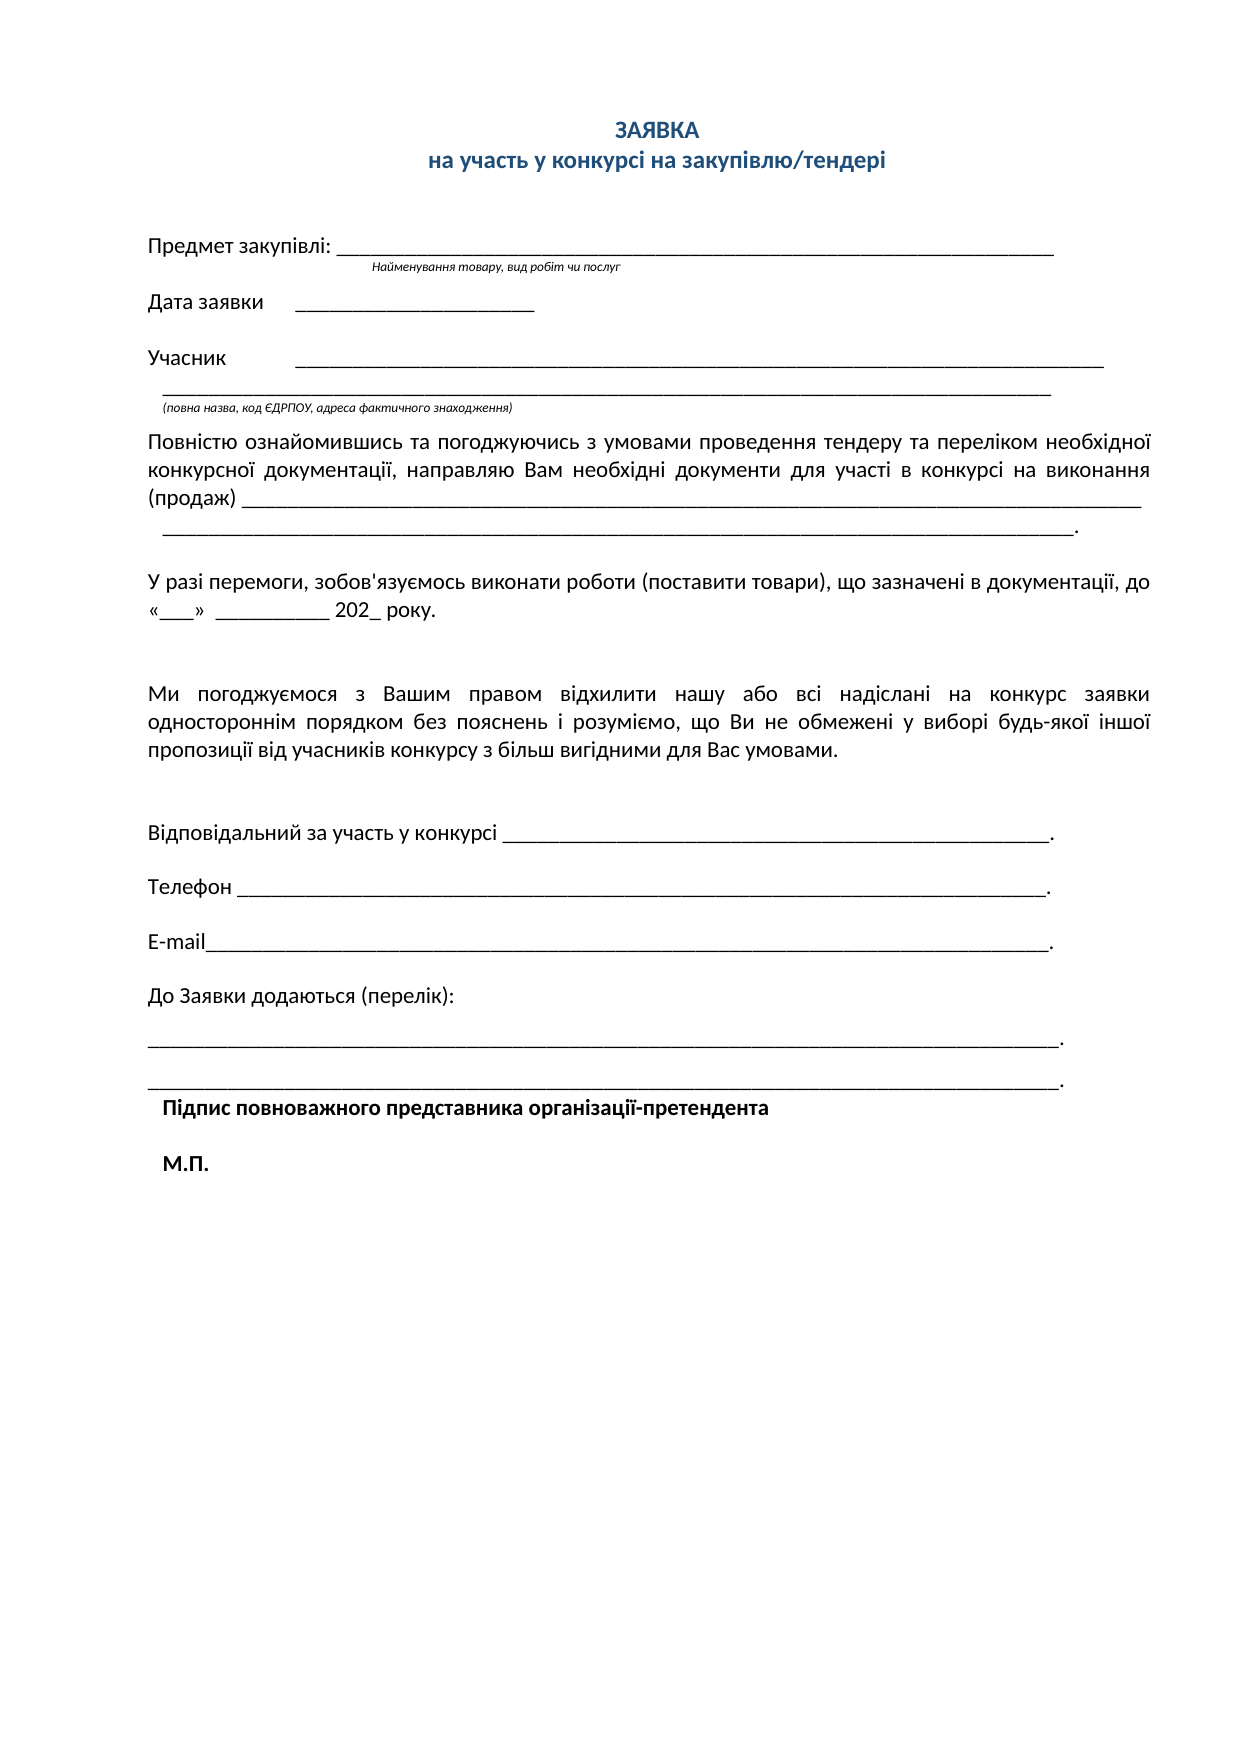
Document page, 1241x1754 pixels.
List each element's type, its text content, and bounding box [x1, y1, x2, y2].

text ________________________________________________________________________________. [148, 1023, 1152, 1051]
text Підпис повноважного представника організації-претендента [148, 1093, 1152, 1121]
text До Заявки додаються (перелік): [148, 981, 1152, 1009]
text Учасник _______________________________________________________________________ [148, 343, 1152, 371]
text ЗАЯВКА [148, 114, 1152, 144]
text М.П. [148, 1149, 1152, 1177]
text ________________________________________________________________________________. [148, 511, 1152, 539]
text (повна назва, код ЄДРПОУ, адреса фактичного знаходження) [148, 399, 1152, 427]
text Відповідальний за участь у конкурсі ________________________________________________. [148, 818, 1152, 846]
text Повністю ознайомившись та погоджуючись з умовами проведення тендеру та переліком необхідної конкурсної документації, направляю Вам необхідні документи для участі в конкурсі на виконання (продаж) _______________________________________________________________________________ [148, 427, 1152, 511]
text Дата заявки _____________________ [148, 287, 1152, 315]
text ________________________________________________________________________________. [148, 1065, 1152, 1093]
text Найменування товару, вид робіт чи послуг [148, 259, 1152, 287]
text ______________________________________________________________________________ [148, 371, 1152, 399]
text У разі перемоги, зобов'язуємось виконати роботи (поставити товари), що зазначені в документації, до «___» __________ 202_ року. [148, 567, 1152, 623]
text Предмет закупівлі: _______________________________________________________________ [148, 231, 1152, 259]
text Телефон _______________________________________________________________________. [148, 872, 1152, 900]
text Ми погоджуємося з Вашим правом відхилити нашу або всі надіслані на конкурс заявки одностороннім порядком без пояснень і розуміємо, що Ви не обмежені у виборі будь-якої іншої пропозиції від учасників конкурсу з більш вигідними для Вас умовами. [148, 679, 1152, 763]
text E-mail__________________________________________________________________________. [148, 927, 1152, 955]
text на участь у конкурсі на закупівлю/тендері [148, 144, 1152, 175]
